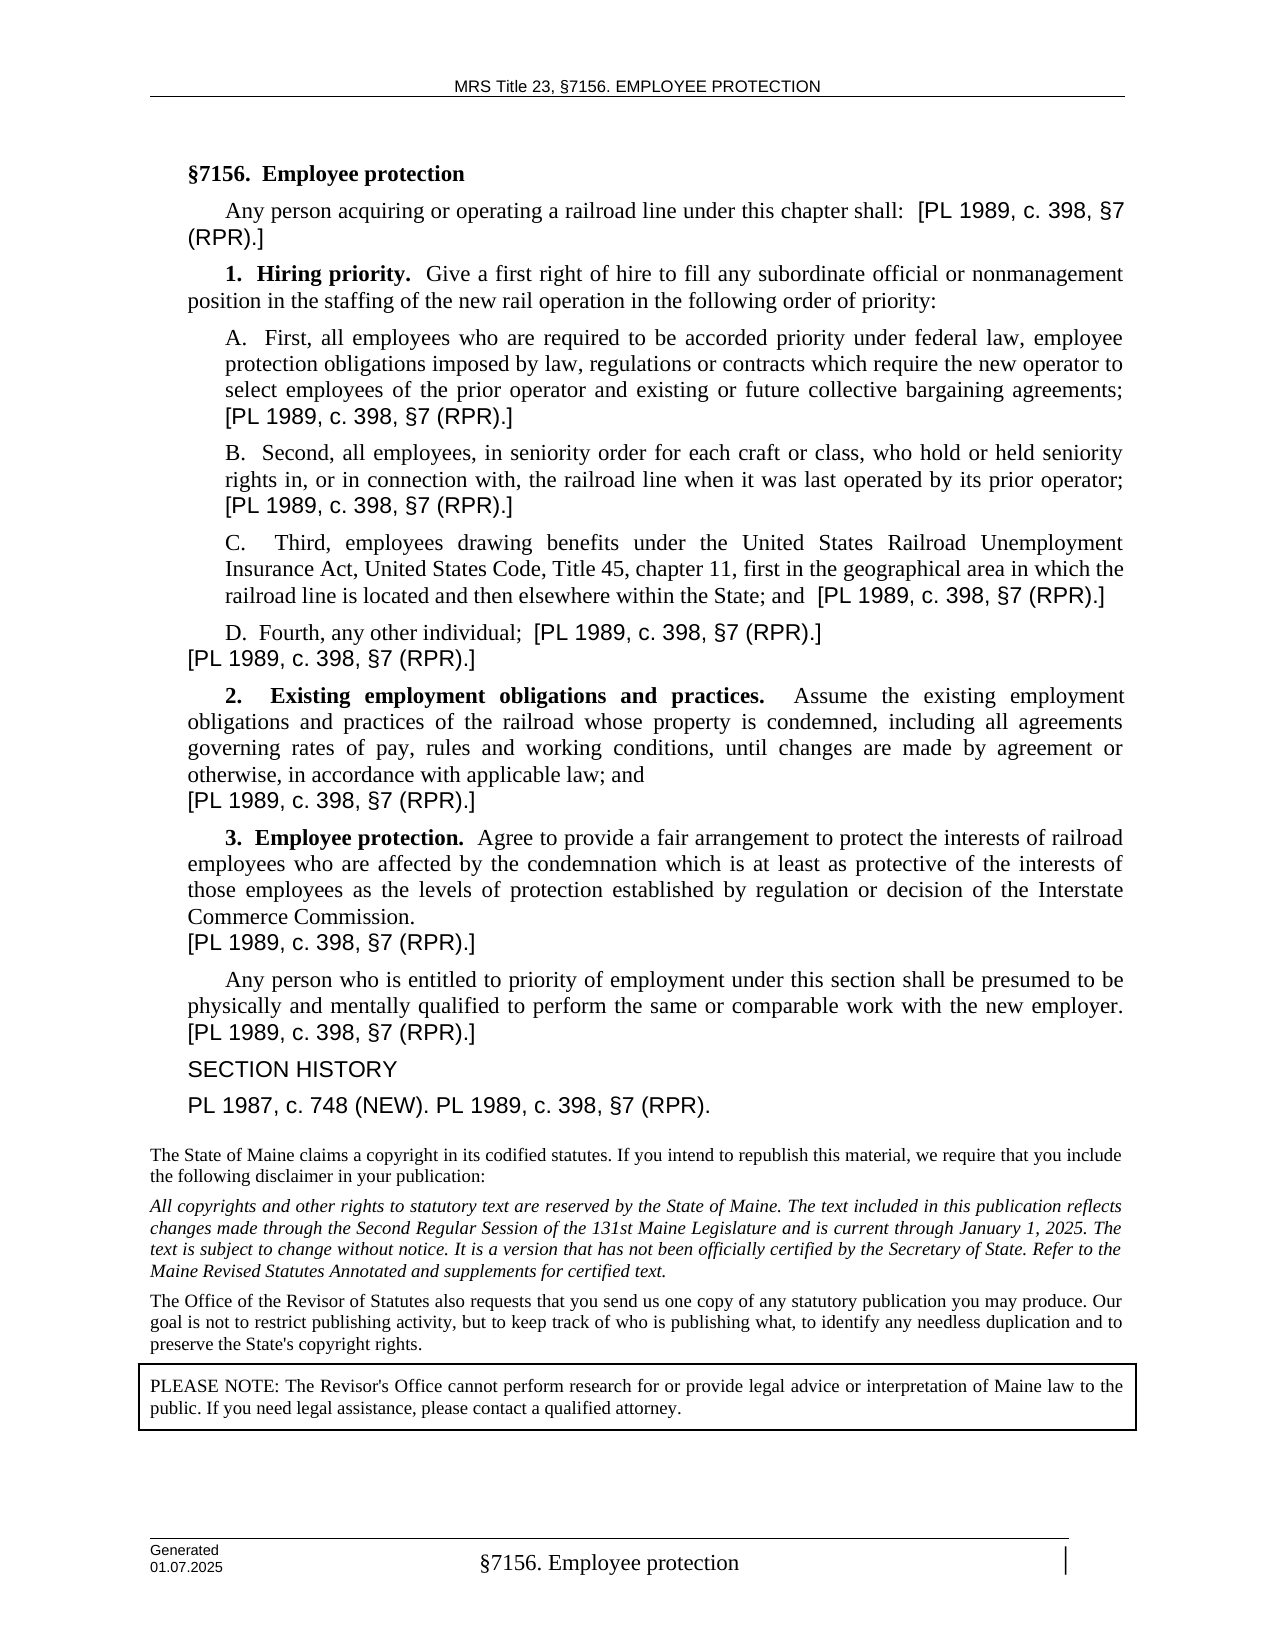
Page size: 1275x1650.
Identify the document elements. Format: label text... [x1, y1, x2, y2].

text All copyrights and other rights to statutory text are reserved by the State of Maine. The text included in this publication reflects changes made through the Second Regular Session of the 131st Maine Legislature and is current through January 1, 2025 . The text is subject to change without notice. It is a version that has not been officially certified by the Secretary of State. Refer to the Maine Revised Statutes Annotated and supplements for certified text. [150, 1195, 1125, 1281]
text A. First, all employees who are required to be accorded priority under federal law, employee protection obligations imposed by law, regulations or contracts which require the new operator to select employees of the prior operator and existing or future collective bargaining agreements; [PL 1989, c. 398, §7 (RPR).] [225, 323, 1125, 429]
text B. Second, all employees, in seniority order for each craft or class, who hold or held seniority rights in, or in connection with, the railroad line when it was last operated by its prior operator; [PL 1989, c. 398, §7 (RPR).] [225, 439, 1125, 518]
text D. Fourth, any other individual; [PL 1989, c. 398, §7 (RPR).] [225, 618, 1125, 645]
text C. Third, employees drawing benefits under the United States Railroad Unemployment Insurance Act, United States Code, Title 45, chapter 11, first in the geographical area in which the railroad line is located and then elsewhere within the State; and [PL 1989, c. 398, §7 (RPR).] [225, 529, 1125, 608]
text The State of Maine claims a copyright in its codified statutes. If you intend to republish this material, we require that you include the following disclaimer in your publication: [150, 1144, 1125, 1187]
text The Office of the Revisor of Statutes also requests that you send us one copy of any statutory publication you may produce. Our goal is not to restrict publishing activity, but to keep track of who is publishing what, to identify any needless duplication and to preserve the State's copyright rights. [150, 1290, 1125, 1354]
text 3. Employee protection. Agree to provide a fair arrangement to protect the interests of railroad employees who are affected by the condemnation which is at least as protective of the interests of those employees as the levels of protection established by regulation or decision of the Interstate Commerce Commission. [187, 824, 1125, 929]
text 1. Hiring priority. Give a first right of hire to fill any subordinate official or nonmanagement position in the staffing of the new rail operation in the following order of priority: [187, 260, 1125, 313]
text Any person who is entitled to priority of employment under this section shall be presumed to be physically and mentally qualified to perform the same or comparable work with the new employer. [PL 1989, c. 398, §7 (RPR).] [187, 966, 1125, 1045]
text 2. Existing employment obligations and practices. Assume the existing employment obligations and practices of the railroad whose property is condemned, including all agreements governing rates of pay, rules and working conditions, until changes are made by agreement or otherwise, in accordance with applicable law; and [187, 682, 1125, 787]
text PLEASE NOTE: The Revisor's Office cannot perform research for or provide legal advice or interpretation of Maine law to the public. If you need legal assistance, please contact a qualified attorney. [140, 1365, 1135, 1429]
text PL 1987, c. 748 (NEW). PL 1989, c. 398, §7 (RPR). [187, 1092, 1125, 1119]
text Any person acquiring or operating a railroad line under this chapter shall: [PL 1989, c. 398, §7 (RPR).] [187, 197, 1125, 250]
text [PL 1989, c. 398, §7 (RPR).] [187, 929, 1125, 956]
text SECTION HISTORY [187, 1056, 1125, 1082]
text [PL 1989, c. 398, §7 (RPR).] [187, 645, 1125, 671]
text §7156. Employee protection [187, 160, 1125, 187]
text [PL 1989, c. 398, §7 (RPR).] [187, 787, 1125, 813]
